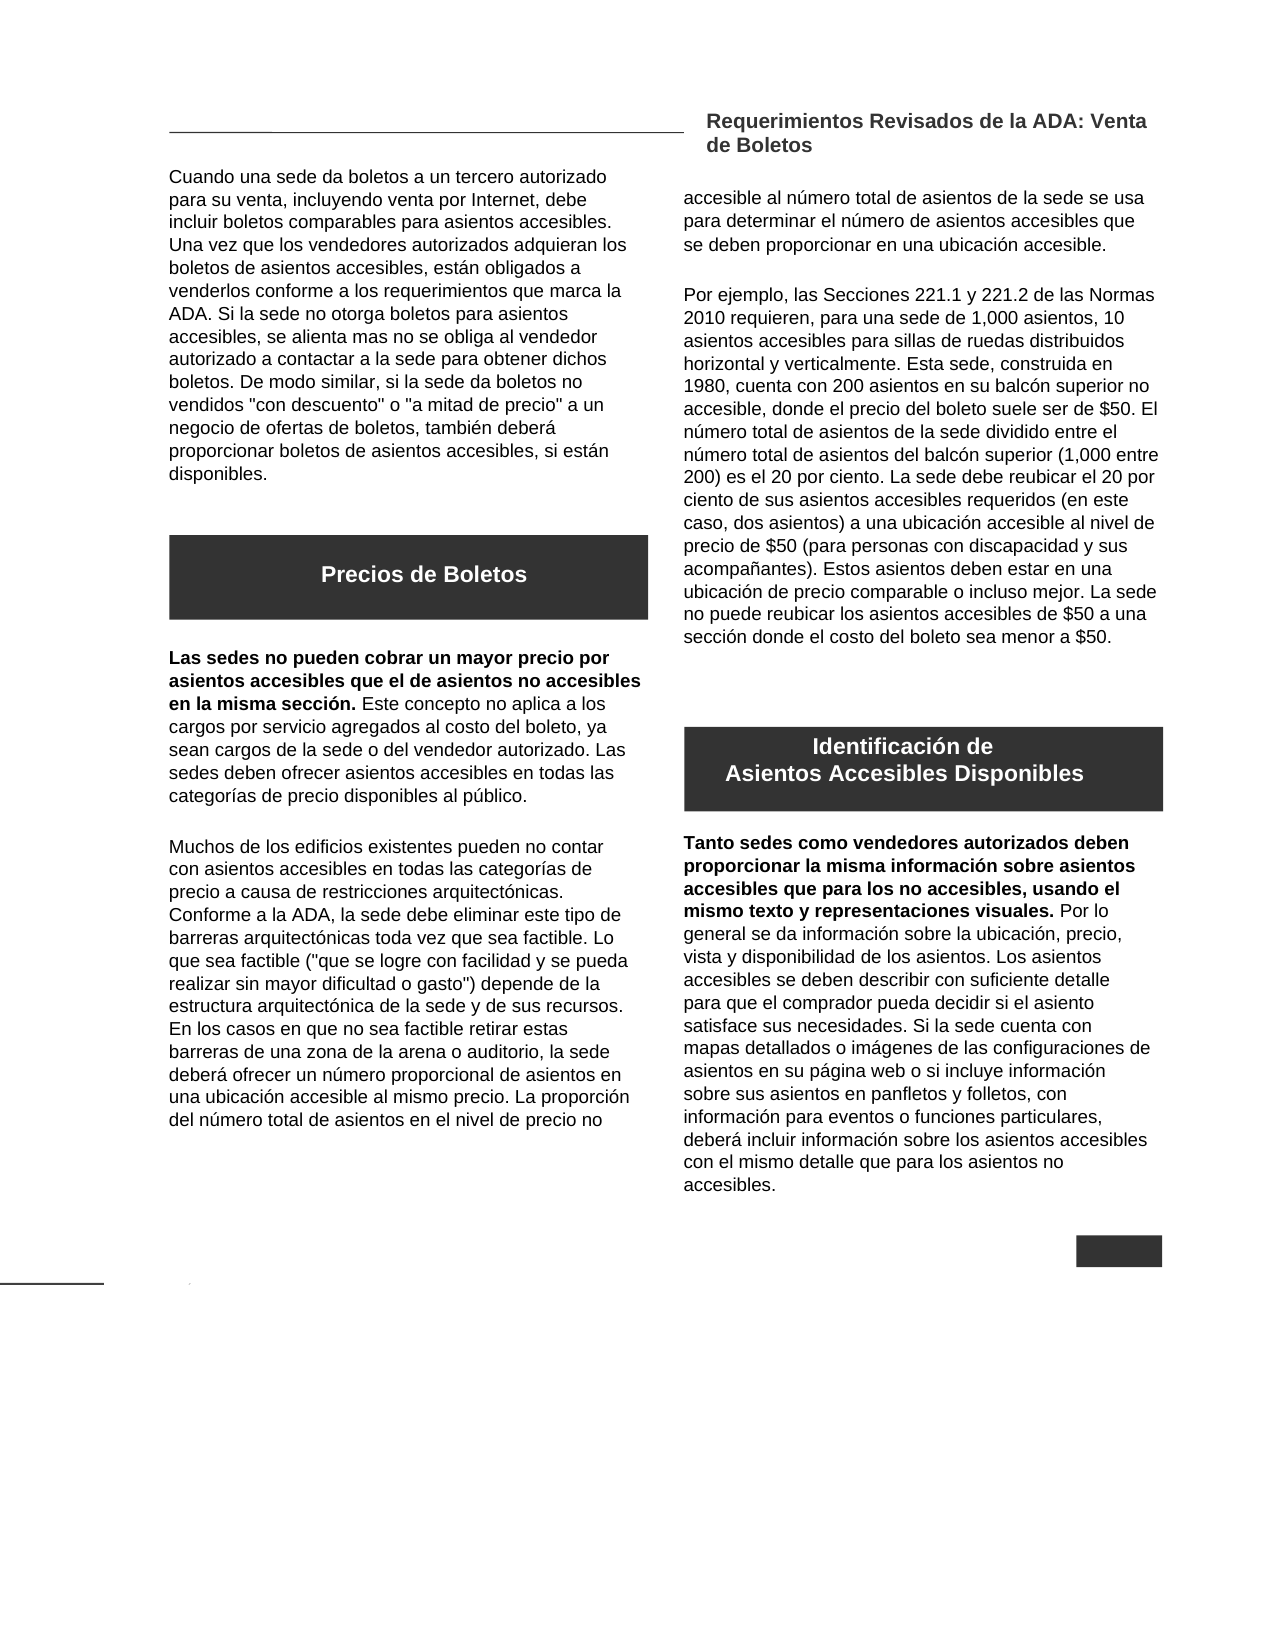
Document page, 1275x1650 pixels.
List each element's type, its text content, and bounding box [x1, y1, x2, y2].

text Requerimientos Revisados de la ADA: Venta de Boletos [706, 109, 1162, 157]
text Asientos Accesibles Disponibles [725, 759, 1162, 786]
text Cuando una sede da boletos a un tercero autorizado para su venta, incluyendo venta por Internet, debe incluir boletos comparables para asientos accesibles. Una vez que los vendedores autorizados adquieran los boletos de asientos accesibles, están obligados a venderlos conforme a los requerimientos que marca la ADA. Si la sede no otorga boletos para asientos accesibles, se alienta mas no se obliga al vendedor autorizado a contactar a la sede para obtener dichos boletos. De modo similar, si la sede da boletos no vendidos "con descuento" o "a mitad de precio" a un negocio de ofertas de boletos, también deberá proporcionar boletos de asientos accesibles, si están disponibles. [169, 166, 639, 484]
text Precios de Boletos [321, 561, 642, 587]
text Las sedes no pueden cobrar un mayor precio por asientos accesibles que el de asientos no accesibles en la misma sección. Este concepto no aplica a los cargos por servicio agregados al costo del boleto, ya sean cargos de la sede o del vendedor autorizado. Las sedes deben ofrecer asientos accesibles en todas las categorías de precio disponibles al público. [169, 647, 642, 807]
text Muchos de los edificios existentes pueden no contar con asientos accesibles en todas las categorías de precio a causa de restricciones arquitectónicas. Conforme a la ADA, la sede debe eliminar este tipo de barreras arquitectónicas toda vez que sea factible. Lo que sea factible ("que se logre con facilidad y se pueda realizar sin mayor dificultad o gasto") depende de la estructura arquitectónica de la sede y de sus recursos. En los casos en que no sea factible retirar estas barreras de una zona de la arena o auditorio, la sede deberá ofrecer un número proporcional de asientos en una ubicación accesible al mismo precio. La proporción del número total de asientos en el nivel de precio no [169, 835, 635, 1131]
text accesible al número total de asientos de la sede se usa para determinar el número de asientos accesibles que se deben proporcionar en una ubicación accesible. [683, 187, 1158, 255]
text Tanto sedes como vendedores autorizados deben proporcionar la misma información sobre asientos accesibles que para los no accesibles, usando el mismo texto y representaciones visuales. Por lo general se da información sobre la ubicación, precio, vista y disponibilidad de los asientos. Los asientos accesibles se deben describir con suficiente detalle para que el comprador pueda decidir si el asiento satisface sus necesidades. Si la sede cuenta con mapas detallados o imágenes de las configuraciones de asientos en su página web o si incluye información sobre sus asientos en panfletos y folletos, con información para eventos o funciones particulares, deberá incluir información sobre los asientos accesibles con el mismo detalle que para los asientos no accesibles. [683, 832, 1152, 1196]
text 3 [169, 1261, 1162, 1280]
text Por ejemplo, las Secciones 221.1 y 221.2 de las Normas 2010 requieren, para una sede de 1,000 asientos, 10 asientos accesibles para sillas de ruedas distribuidos horizontal y verticalmente. Esta sede, construida en 1980, cuenta con 200 asientos en su balcón superior no accesible, donde el precio del boleto suele ser de $50. El número total de asientos de la sede dividido entre el número total de asientos del balcón superior (1,000 entre 200) es el 20 por ciento. La sede debe reubicar el 20 por ciento de sus asientos accesibles requeridos (en este caso, dos asientos) a una ubicación accesible al nivel de precio de $50 (para personas con discapacidad y sus acompañantes). Estos asientos deben estar en una ubicación de precio comparable o incluso mejor. La sede no puede reubicar los asientos accesibles de $50 a una sección donde el costo del boleto sea menor a $50. [683, 284, 1162, 648]
text Identificación de [812, 733, 1162, 759]
